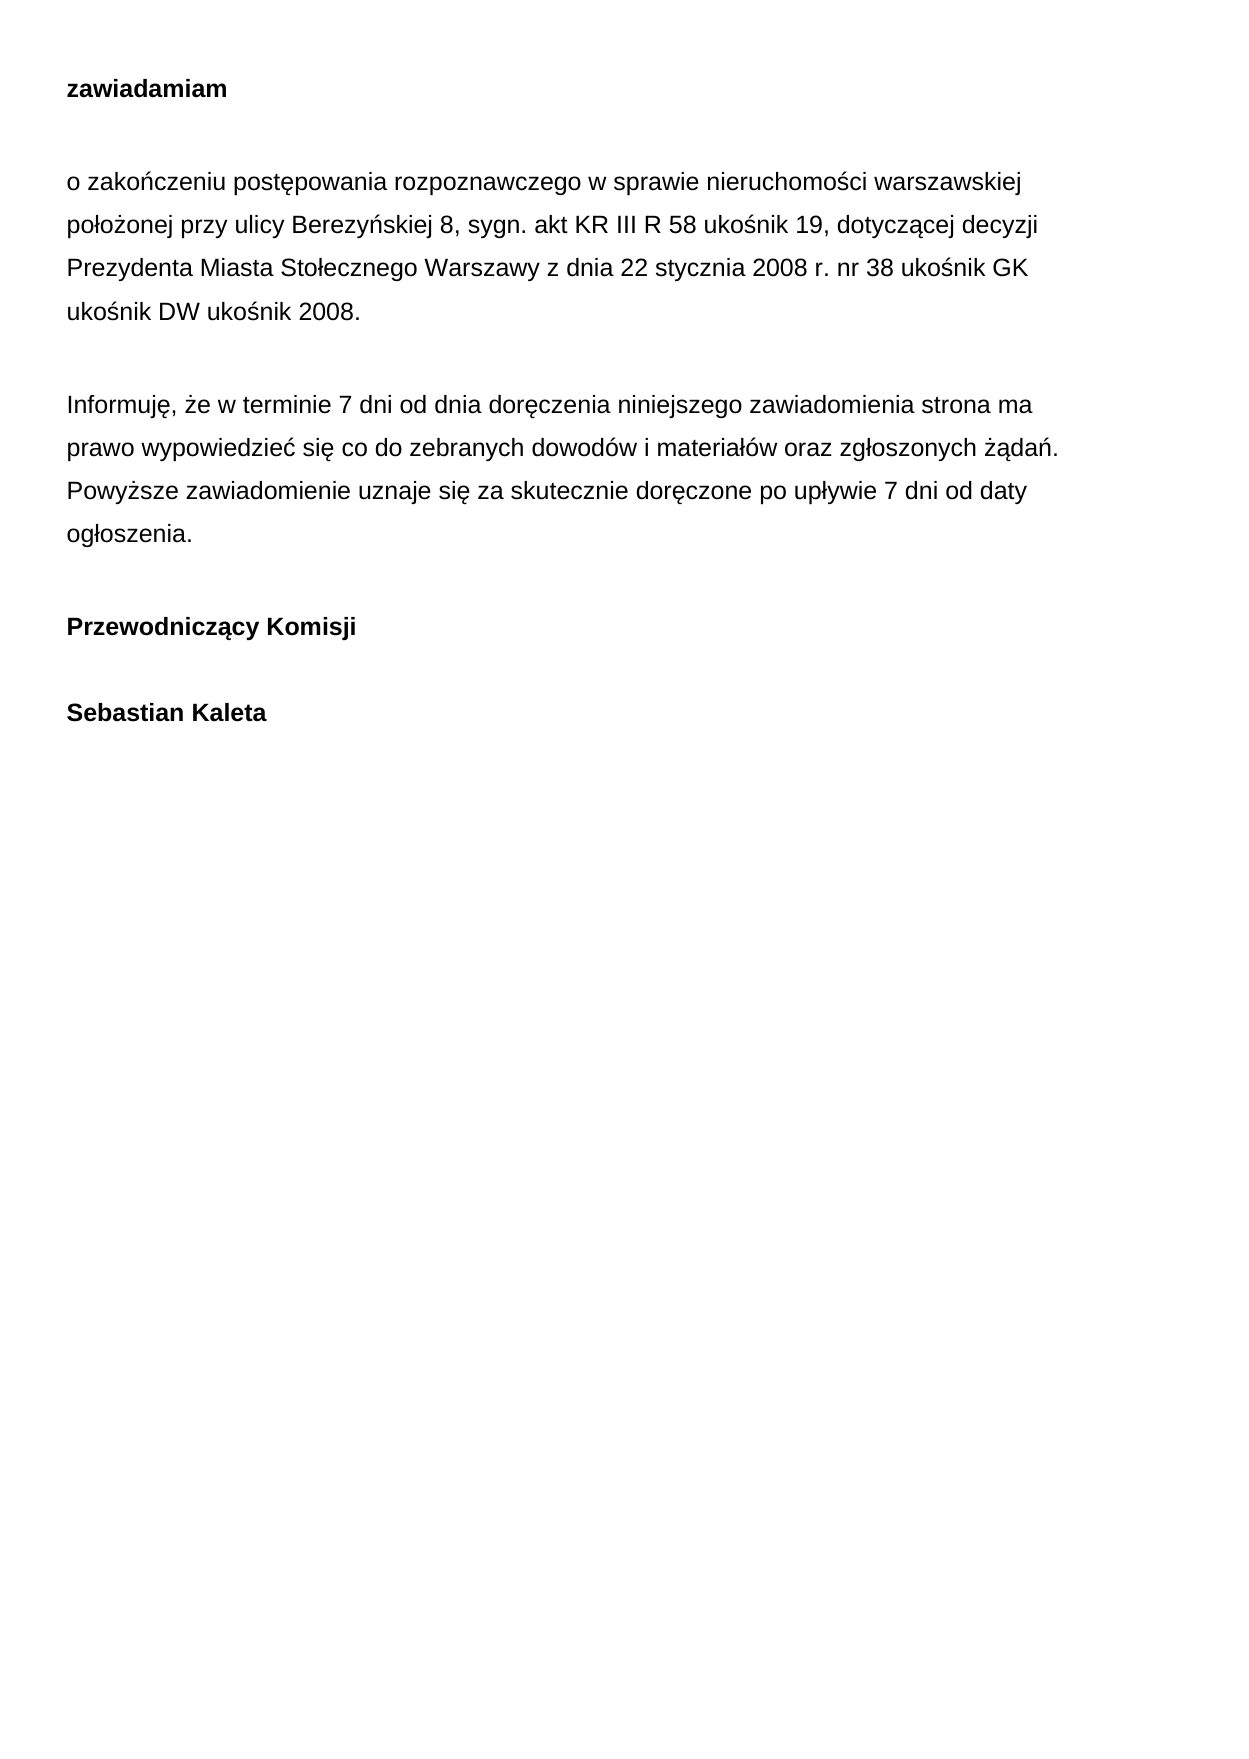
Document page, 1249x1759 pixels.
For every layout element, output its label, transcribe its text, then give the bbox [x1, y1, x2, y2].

text Przewodniczący Komisji [66, 612, 1074, 641]
text o zakończeniu postępowania rozpoznawczego w sprawie nieruchomości warszawskiej położonej przy ulicy Berezyńskiej 8, sygn. akt KR III R 58 ukośnik 19, dotyczącej decyzji Prezydenta Miasta Stołecznego Warszawy z dnia 22 stycznia 2008 r. nr 38 ukośnik GK ukośnik DW ukośnik 2008. [66, 167, 1074, 325]
text Sebastian Kaleta [66, 698, 1074, 727]
text Informuję, że w terminie 7 dni od dnia doręczenia niniejszego zawiadomienia strona ma prawo wypowiedzieć się co do zebranych dowodów i materiałów oraz zgłoszonych żądań. Powyższe zawiadomienie uznaje się za skutecznie doręczone po upływie 7 dni od daty ogłoszenia. [66, 389, 1074, 548]
text zawiadamiam [66, 74, 1074, 103]
